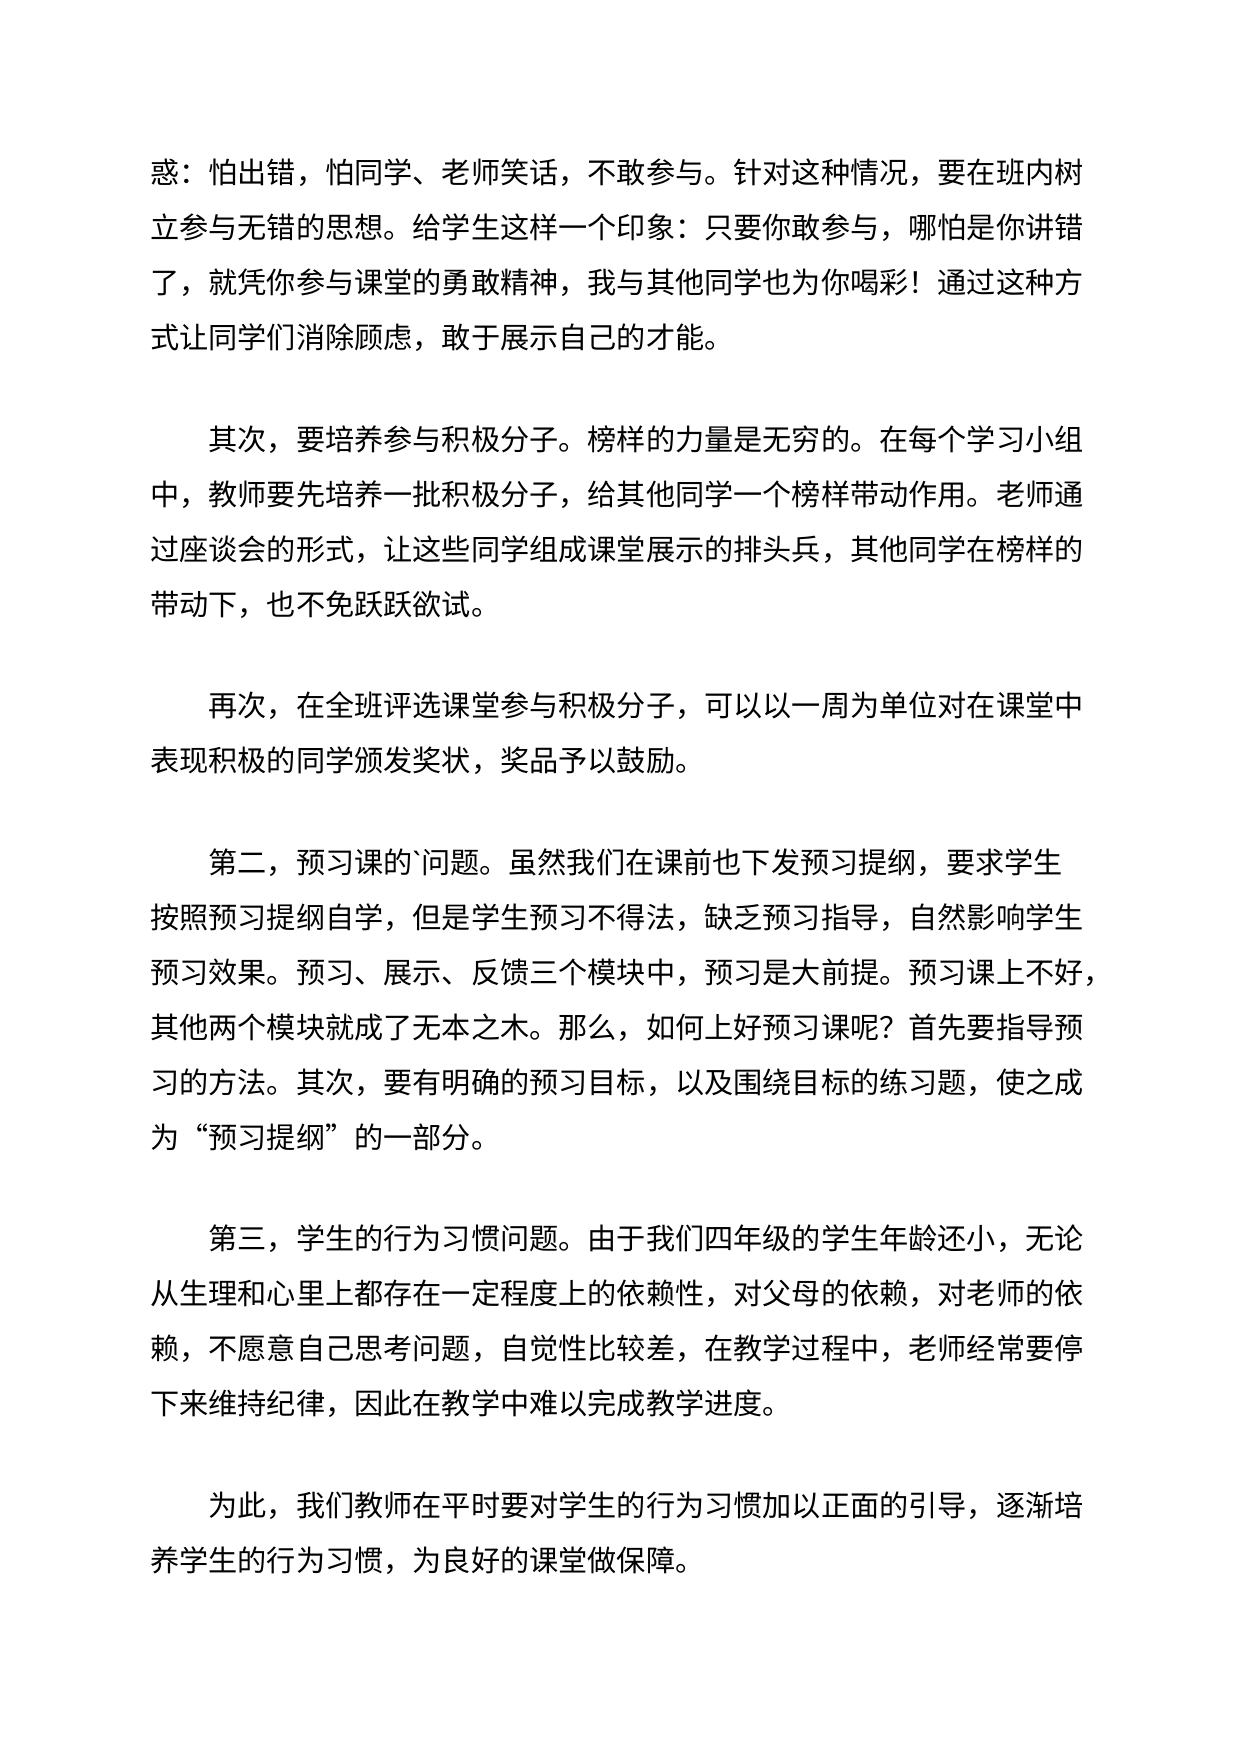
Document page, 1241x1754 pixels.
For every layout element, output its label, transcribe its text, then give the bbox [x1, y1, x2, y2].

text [150, 150, 1090, 357]
text 第二，预习课的`问题。虽然我们在课前也下发预习提纲，要求学生按照预习提纲自学，但是学生预习不得法，缺乏预习指导，自然影响学生预习效果。预习、展示、反馈三个模块中，预习是大前提。预习课上不好，其他两个模块就成了无本之木。那么，如何上好预习课呢？首先要指导预习的方法。其次，要有明确的预习目标，以及围绕目标的练习题，使之成为“预习提纲”的一部分。 [150, 839, 1090, 1156]
text 为此，我们教师在平时要对学生的行为习惯加以正面的引导，逐渐培养学生的行为习惯，为良好的课堂做保障。 [150, 1482, 1090, 1579]
text 再次，在全班评选课堂参与积极分子，可以以一周为单位对在课堂中表现积极的同学颁发奖状，奖品予以鼓励。 [150, 683, 1090, 780]
text 第三，学生的行为习惯问题。由于我们四年级的学生年龄还小，无论从生理和心里上都存在一定程度上的依赖性，对父母的依赖，对老师的依赖，不愿意自己思考问题，自觉性比较差，在教学过程中，老师经常要停下来维持纪律，因此在教学中难以完成教学进度。 [150, 1216, 1090, 1423]
text 其次，要培养参与积极分子。榜样的力量是无穷的。在每个学习小组中，教师要先培养一批积极分子，给其他同学一个榜样带动作用。老师通过座谈会的形式，让这些同学组成课堂展示的排头兵，其他同学在榜样的带动下，也不免跃跃欲试。 [150, 416, 1090, 623]
